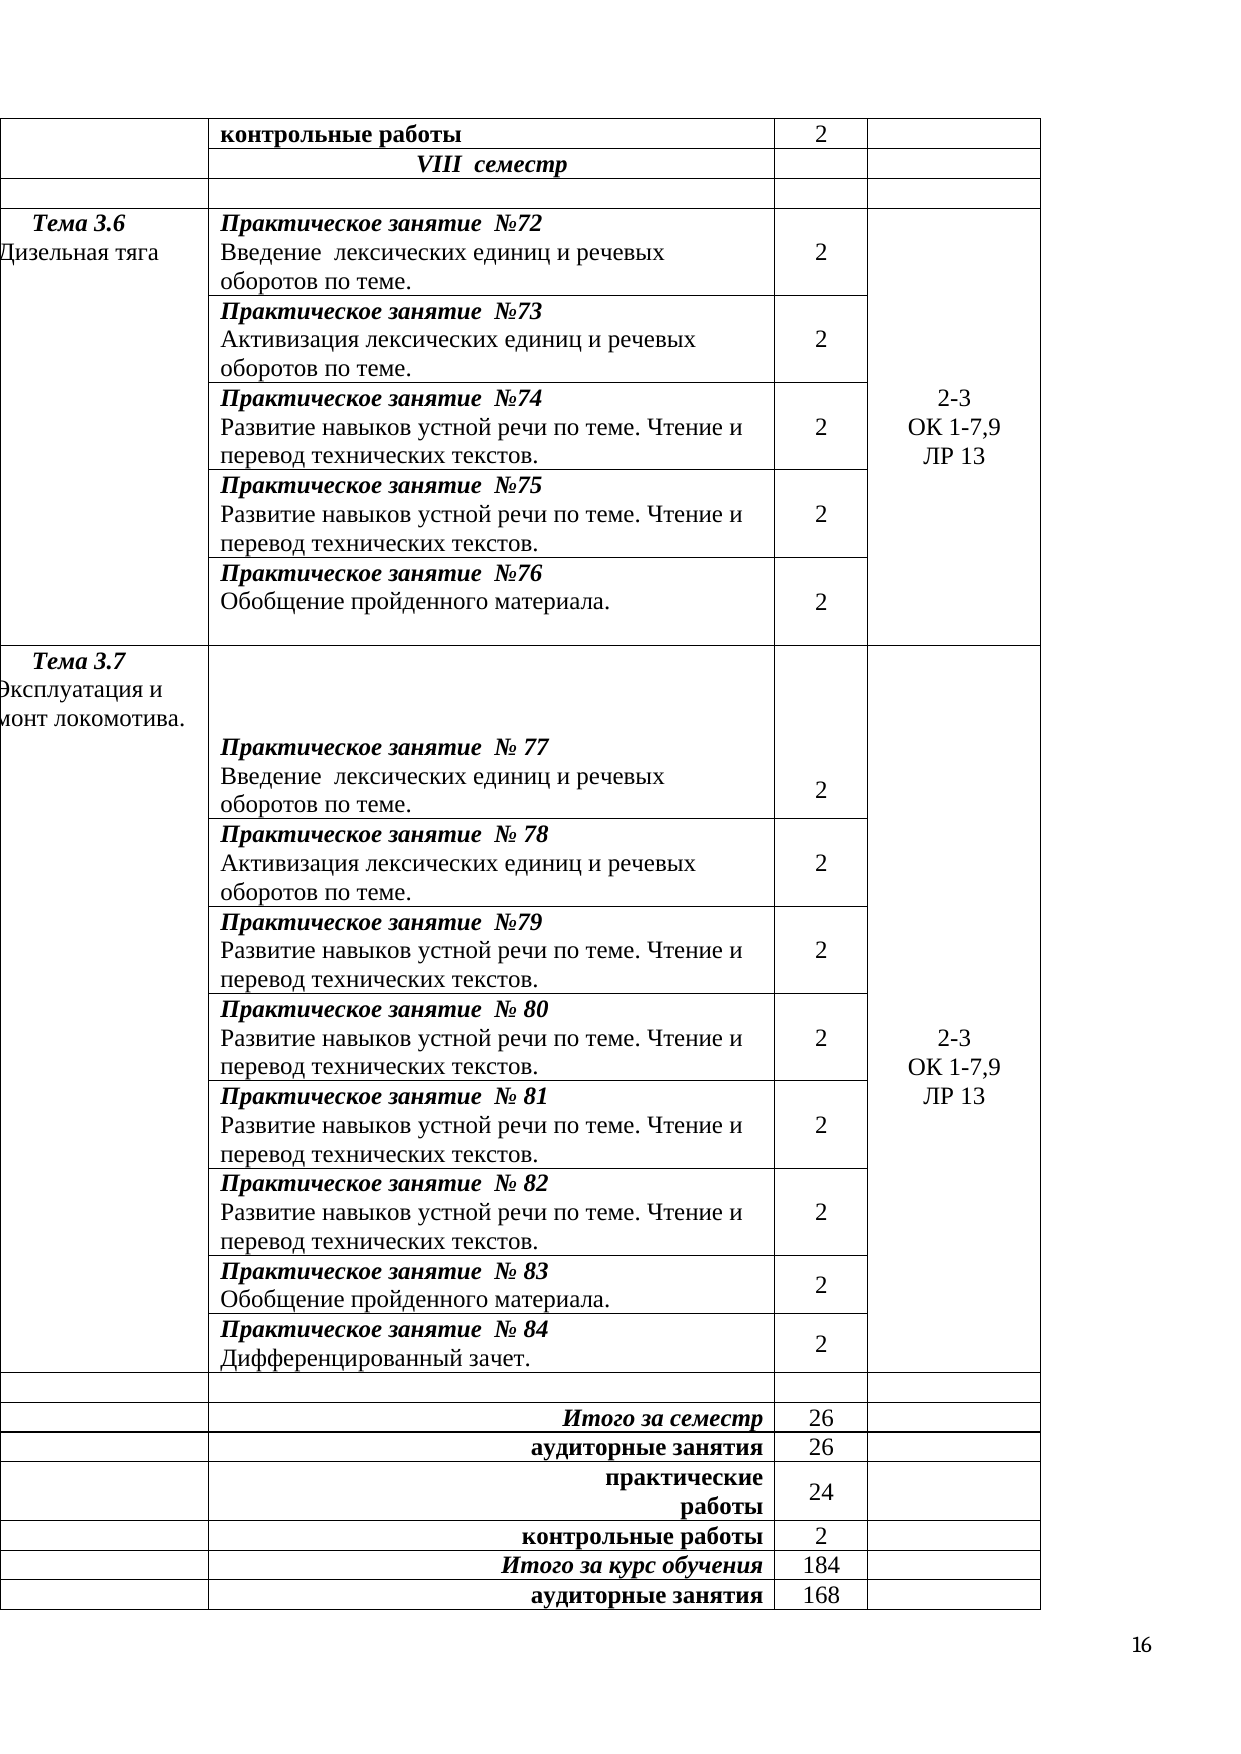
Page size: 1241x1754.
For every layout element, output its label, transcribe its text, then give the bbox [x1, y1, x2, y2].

table_cell 2 [775, 1314, 867, 1372]
table_cell Практическое занятие №79 Развитие навыков устной речи по теме. Чтение и перевод технических текстов. [209, 907, 774, 993]
table_cell [868, 1551, 1040, 1579]
table_cell 2 [775, 209, 867, 295]
table_cell 184 [775, 1551, 867, 1579]
table_cell [775, 1373, 867, 1402]
table_cell [209, 1373, 774, 1402]
table_cell контрольные работы [209, 1521, 774, 1549]
table_cell 168 [775, 1580, 867, 1609]
table_cell [775, 179, 867, 207]
table_cell Практическое занятие №74 Развитие навыков устной речи по теме. Чтение и перевод технических текстов. [209, 383, 774, 469]
table_cell [868, 1580, 1040, 1609]
table_cell Тема 3.6 Дизельная тяга [1, 209, 208, 645]
table_cell 26 [775, 1403, 867, 1431]
table_cell 26 [775, 1433, 867, 1461]
table_cell [868, 1373, 1040, 1402]
table_cell 2 [775, 1169, 867, 1255]
table_cell Практическое занятие №75 Развитие навыков устной речи по теме. Чтение и перевод технических текстов. [209, 470, 774, 557]
table_cell Практическое занятие № 84 Дифференцированный зачет. [209, 1314, 774, 1372]
table_cell 2-3 ОК 1-7,9 ЛР 13 [868, 209, 1040, 645]
table_cell Практическое занятие №72 Введение лексических единиц и речевых оборотов по теме. [209, 209, 774, 295]
table_cell 24 [775, 1462, 867, 1520]
table_cell Практическое занятие № 81 Развитие навыков устной речи по теме. Чтение и перевод технических текстов. [209, 1081, 774, 1167]
table_cell 2 [775, 1256, 867, 1313]
table_cell 2 [775, 119, 867, 148]
table_cell 2 [775, 470, 867, 557]
table_cell Итого за курс обучения [209, 1551, 774, 1579]
table_cell [868, 1521, 1040, 1549]
table_cell аудиторные занятия [209, 1580, 774, 1609]
table_cell [1, 1521, 208, 1549]
table_cell [1, 1373, 208, 1402]
table_cell [868, 149, 1040, 178]
table_cell Практическое занятие № 78 Активизация лексических единиц и речевых оборотов по теме. [209, 819, 774, 906]
table_cell [1, 1580, 208, 1609]
table_cell 2 [775, 819, 867, 906]
table_cell практические работы [209, 1462, 774, 1520]
table_cell Практическое занятие №73 Активизация лексических единиц и речевых оборотов по теме. [209, 296, 774, 382]
table_cell VIII семестр [209, 149, 774, 178]
table_cell Практическое занятие № 80 Развитие навыков устной речи по теме. Чтение и перевод технических текстов. [209, 994, 774, 1080]
table_cell [775, 149, 867, 178]
table_cell [868, 1462, 1040, 1520]
table_cell 2 [775, 994, 867, 1080]
table_cell [209, 179, 774, 207]
table_cell [1, 179, 208, 207]
table_cell 2 [775, 1081, 867, 1167]
table_cell 2 [775, 907, 867, 993]
table_cell [1, 1403, 208, 1431]
table_cell 2-3 ОК 1-7,9 ЛР 13 [868, 646, 1040, 1372]
table_cell 2 [775, 1521, 867, 1549]
table_cell [868, 179, 1040, 207]
table_cell Практическое занятие № 83 Обобщение пройденного материала. [209, 1256, 774, 1313]
table_cell 2 [775, 296, 867, 382]
table_cell [868, 1403, 1040, 1431]
table_cell 2 [775, 558, 867, 645]
table_cell Практическое занятие № 77 Введение лексических единиц и речевых оборотов по теме. [209, 646, 774, 818]
table_cell Практическое занятие №76 Обобщение пройденного материала. [209, 558, 774, 645]
table_cell [1, 1433, 208, 1461]
table_cell [868, 1433, 1040, 1461]
table_cell контрольные работы [209, 119, 774, 148]
table_cell [1, 1551, 208, 1579]
table_cell 2 [775, 646, 867, 818]
table_cell 2 [775, 383, 867, 469]
table_cell [1, 1462, 208, 1520]
table_cell Тема 3.7 Эксплуатация и ремонт локомотива. [1, 646, 208, 1372]
table_cell Итого за семестр [209, 1403, 774, 1431]
table_cell аудиторные занятия [209, 1433, 774, 1461]
table_cell Практическое занятие № 82 Развитие навыков устной речи по теме. Чтение и перевод технических текстов. [209, 1169, 774, 1255]
